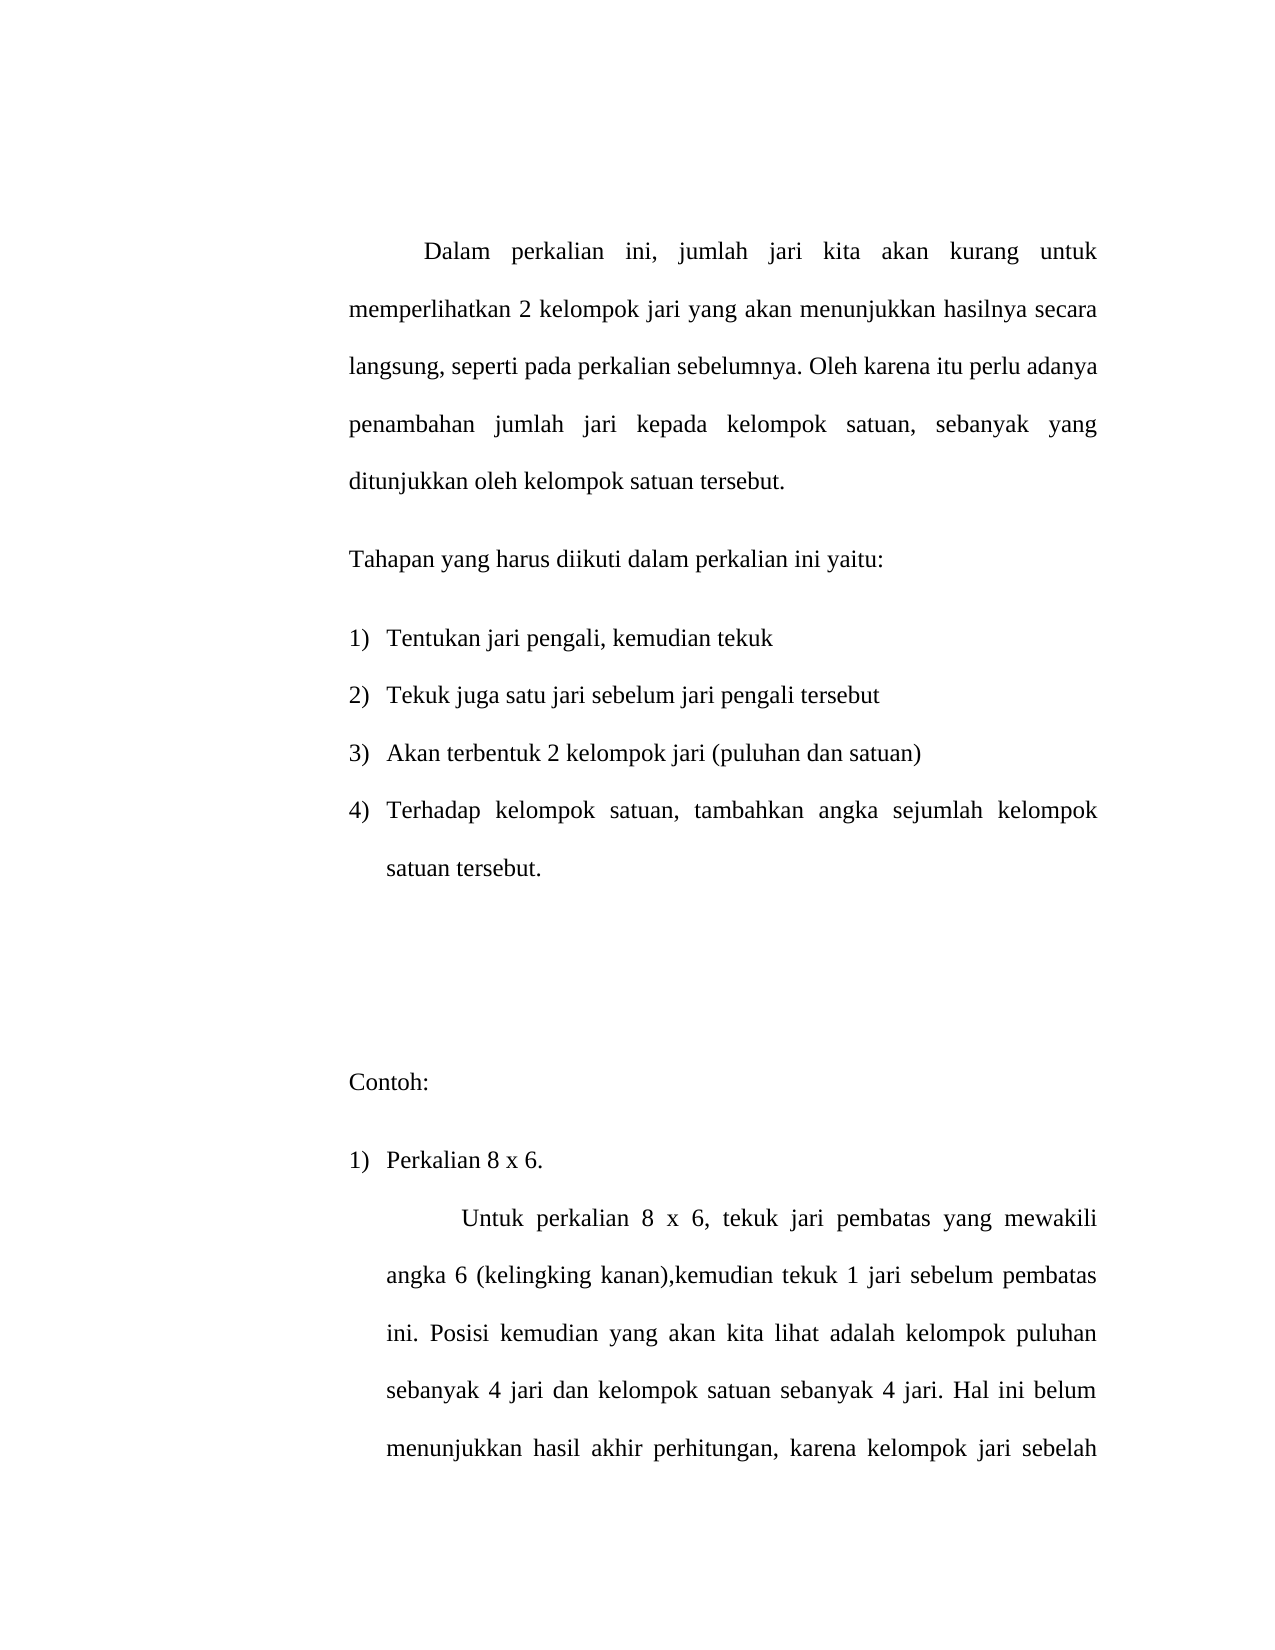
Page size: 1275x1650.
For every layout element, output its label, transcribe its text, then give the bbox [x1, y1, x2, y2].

list Terhadap kelompok satuan, tambahkan angka sejumlah kelompok satuan tersebut. [349, 795, 1098, 882]
list Tentukan jari pengali, kemudian tekuk [349, 623, 1098, 652]
text Tahapan yang harus diikuti dalam perkalian ini yaitu: [349, 544, 1098, 573]
text Dalam perkalian ini, jumlah jari kita akan kurang untuk memperlihatkan 2 kelompok jari yang akan menunjukkan hasilnya secara langsung, seperti pada perkalian sebelumnya. Oleh karena itu perlu adanya penambahan jumlah jari kepada kelompok satuan, sebanyak yang ditunjukkan oleh kelompok satuan tersebut. [349, 236, 1098, 495]
text Contoh: [349, 1067, 1098, 1096]
list Tekuk juga satu jari sebelum jari pengali tersebut [349, 680, 1098, 709]
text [386, 1203, 1098, 1462]
list Akan terbentuk 2 kelompok jari (puluhan dan satuan) [349, 738, 1098, 767]
list Perkalian 8 x 6. [349, 1145, 1098, 1174]
